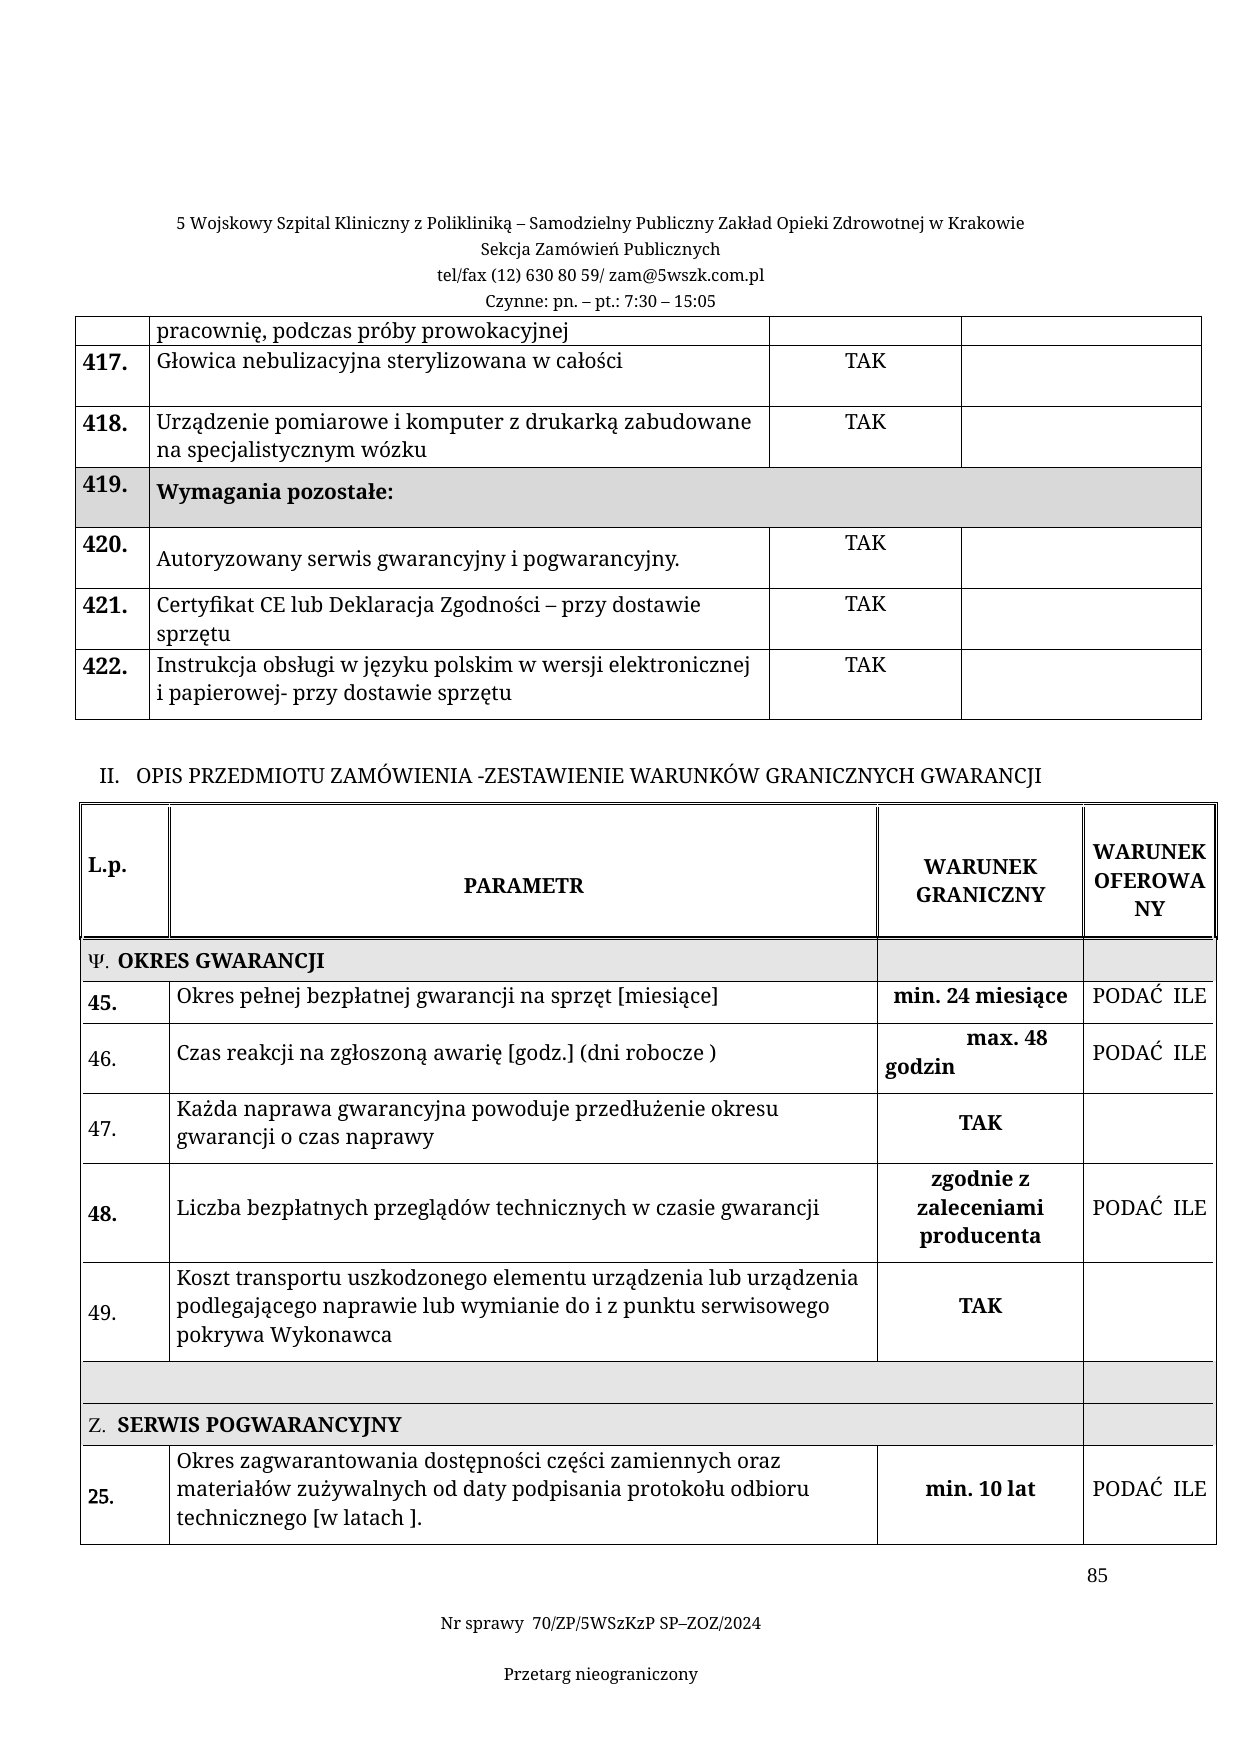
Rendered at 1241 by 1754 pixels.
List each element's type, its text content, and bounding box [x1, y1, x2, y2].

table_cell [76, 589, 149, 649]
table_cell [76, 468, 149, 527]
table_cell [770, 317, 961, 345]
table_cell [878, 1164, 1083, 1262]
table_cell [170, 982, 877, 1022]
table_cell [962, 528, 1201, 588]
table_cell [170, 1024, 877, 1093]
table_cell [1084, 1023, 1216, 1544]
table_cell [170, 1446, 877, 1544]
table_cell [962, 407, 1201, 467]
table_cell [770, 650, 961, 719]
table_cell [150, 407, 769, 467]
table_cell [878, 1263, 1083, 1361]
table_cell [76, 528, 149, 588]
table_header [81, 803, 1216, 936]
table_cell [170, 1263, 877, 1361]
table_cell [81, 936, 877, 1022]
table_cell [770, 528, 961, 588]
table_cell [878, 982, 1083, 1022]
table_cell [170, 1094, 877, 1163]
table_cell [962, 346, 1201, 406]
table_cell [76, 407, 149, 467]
text II. OPIS PRZEDMIOTU ZAMÓWIENIA -ZESTAWIENIE WARUNKÓW GRANICZNYCH GWARANCJI [0, 761, 1107, 789]
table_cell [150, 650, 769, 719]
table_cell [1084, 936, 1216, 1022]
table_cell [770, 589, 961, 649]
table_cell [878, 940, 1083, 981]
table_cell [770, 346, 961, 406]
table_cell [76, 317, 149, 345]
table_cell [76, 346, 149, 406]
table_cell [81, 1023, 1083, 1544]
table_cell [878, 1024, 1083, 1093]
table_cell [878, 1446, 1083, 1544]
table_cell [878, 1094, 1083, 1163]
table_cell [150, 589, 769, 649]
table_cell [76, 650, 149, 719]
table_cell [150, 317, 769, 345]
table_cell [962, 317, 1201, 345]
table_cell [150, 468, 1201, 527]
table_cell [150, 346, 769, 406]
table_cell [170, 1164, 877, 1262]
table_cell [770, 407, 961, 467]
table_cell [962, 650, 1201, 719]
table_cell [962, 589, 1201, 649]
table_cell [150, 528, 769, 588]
